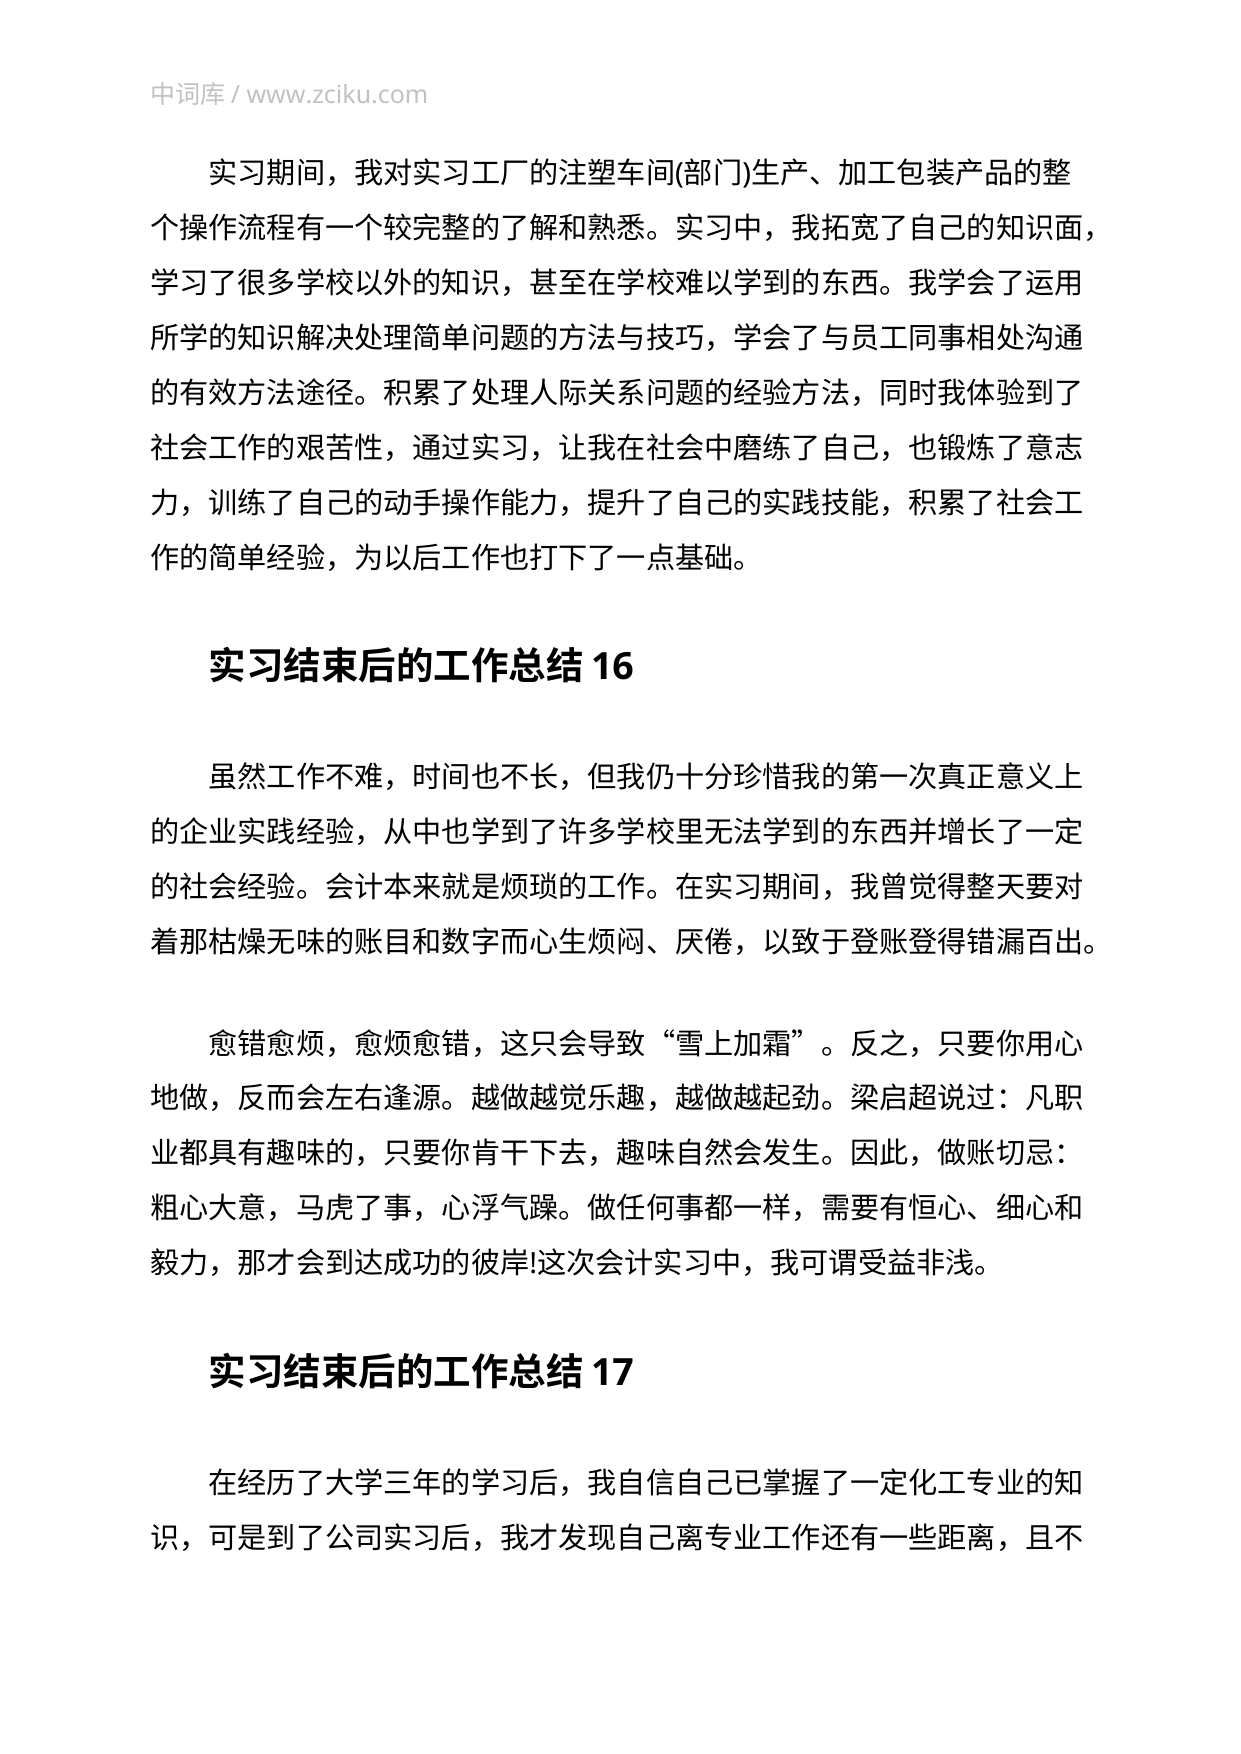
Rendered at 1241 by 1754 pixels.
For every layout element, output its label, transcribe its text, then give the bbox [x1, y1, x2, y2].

text 实习结束后的工作总结17 [150, 1342, 1090, 1396]
text 愈错愈烦，愈烦愈错，这只会导致“雪上加霜”。反之，只要你用心地做，反而会左右逢源。越做越觉乐趣，越做越起劲。梁启超说过：凡职业都具有趣味的，只要你肯干下去，趣味自然会发生。因此，做账切忌：粗心大意，马虎了事，心浮气躁。做任何事都一样，需要有恒心、细心和毅力，那才会到达成功的彼岸!这次会计实习中，我可谓受益非浅。 [150, 1020, 1090, 1282]
text 实习结束后的工作总结16 [150, 636, 1090, 691]
text 实习期间，我对实习工厂的注塑车间(部门)生产、加工包装产品的整个操作流程有一个较完整的了解和熟悉。实习中，我拓宽了自己的知识面，学习了很多学校以外的知识，甚至在学校难以学到的东西。我学会了运用所学的知识解决处理简单问题的方法与技巧，学会了与员工同事相处沟通的有效方法途径。积累了处理人际关系问题的经验方法，同时我体验到了社会工作的艰苦性，通过实习，让我在社会中磨练了自己，也锻炼了意志力，训练了自己的动手操作能力，提升了自己的实践技能，积累了社会工作的简单经验，为以后工作也打下了一点基础。 [150, 150, 1090, 577]
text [150, 1459, 1090, 1557]
text 虽然工作不难，时间也不长，但我仍十分珍惜我的第一次真正意义上的企业实践经验，从中也学到了许多学校里无法学到的东西并增长了一定的社会经验。会计本来就是烦琐的工作。在实习期间，我曾觉得整天要对着那枯燥无味的账目和数字而心生烦闷、厌倦，以致于登账登得错漏百出。 [150, 754, 1090, 961]
